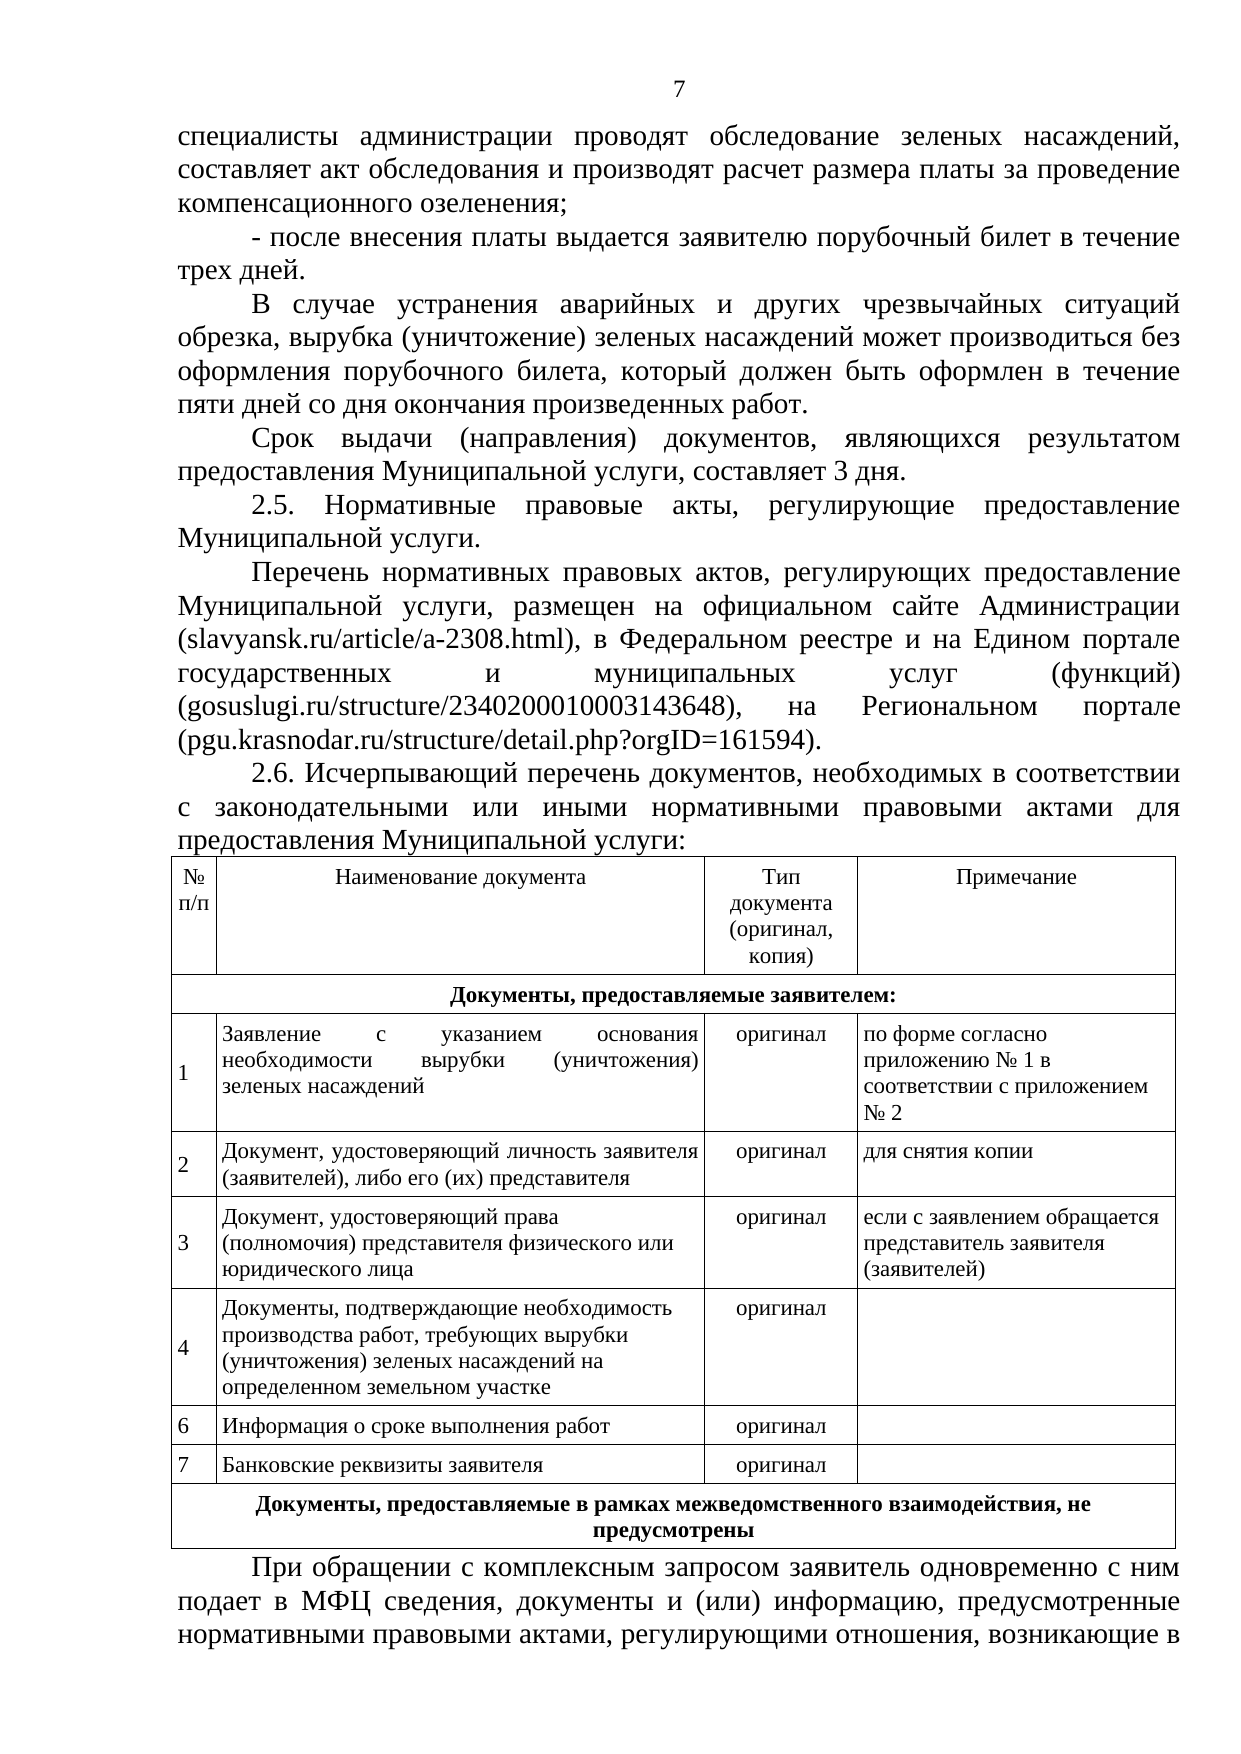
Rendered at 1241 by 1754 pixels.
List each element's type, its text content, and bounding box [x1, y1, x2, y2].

table_cell 7 [172, 1445, 216, 1483]
table_cell Документы, подтверждающие необходимость производства работ, требующих вырубки (уничтожения) зеленых насаждений на определенном земельном участке [217, 1289, 704, 1405]
table_cell оригинал [705, 1445, 857, 1483]
text Срок выдачи (направления) документов, являющихся результатом предоставления Муниципальной услуги, составляет 3 дня. [177, 420, 1181, 487]
table_cell 3 [172, 1197, 216, 1287]
table_cell оригинал [705, 1197, 857, 1287]
table_cell 6 [172, 1406, 216, 1444]
table_cell Заявление с указанием основания необходимости вырубки (уничтожения) зеленых насаждений [217, 1014, 704, 1131]
text 2.6. Исчерпывающий перечень документов, необходимых в соответствии с законодательными или иными нормативными правовыми актами для предоставления Муниципальной услуги: [177, 755, 1181, 856]
text - после внесения платы выдается заявителю порубочный билет в течение трех дней. [177, 219, 1181, 286]
table_cell 2 [172, 1132, 216, 1196]
table_cell Документ, удостоверяющий личность заявителя (заявителей), либо его (их) представителя [217, 1132, 704, 1196]
table_cell 1 [172, 1014, 216, 1131]
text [177, 1549, 1181, 1650]
table_cell для снятия копии [858, 1132, 1175, 1196]
table_cell оригинал [705, 1289, 857, 1405]
table_cell [858, 1289, 1175, 1405]
table_cell если с заявлением обращается представитель заявителя (заявителей) [858, 1197, 1175, 1287]
table_cell 4 [172, 1289, 216, 1405]
table_cell оригинал [705, 1014, 857, 1131]
table_cell [858, 1445, 1175, 1483]
table_header № п/п [172, 857, 216, 974]
table_cell [858, 1406, 1175, 1444]
table_cell по форме согласно приложению № 1 в соответствии с приложением № 2 [858, 1014, 1175, 1131]
table_cell оригинал [705, 1406, 857, 1444]
table_cell Документы, предоставляемые в рамках межведомственного взаимодействия, не предусмотрены [172, 1484, 1175, 1548]
table_cell Информация о сроке выполнения работ [217, 1406, 704, 1444]
table_header Примечание [858, 857, 1175, 974]
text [177, 118, 1181, 219]
text 2.5. Нормативные правовые акты, регулирующие предоставление Муниципальной услуги. [177, 487, 1181, 554]
text Перечень нормативных правовых актов, регулирующих предоставление Муниципальной услуги, размещен на официальном сайте Администрации (slavyansk.ru/article/a-2308.html), в Федеральном реестре и на Едином портале государственных и муниципальных услуг (функций) (gosuslugi.ru/structure/2340200010003143648), на Региональном портале (pgu.krasnodar.ru/structure/detail.php?orgID=161594). [177, 554, 1181, 755]
table_cell Документ, удостоверяющий права (полномочия) представителя физического или юридического лица [217, 1197, 704, 1287]
table_cell оригинал [705, 1132, 857, 1196]
table_header Тип документа (оригинал, копия) [705, 857, 857, 974]
text В случае устранения аварийных и других чрезвычайных ситуаций обрезка, вырубка (уничтожение) зеленых насаждений может производиться без оформления порубочного билета, который должен быть оформлен в течение пяти дней со дня окончания произведенных работ. [177, 286, 1181, 420]
table_cell Документы, предоставляемые заявителем: [172, 975, 1175, 1013]
table_cell Банковские реквизиты заявителя [217, 1445, 704, 1483]
table_header Наименование документа [217, 857, 704, 974]
